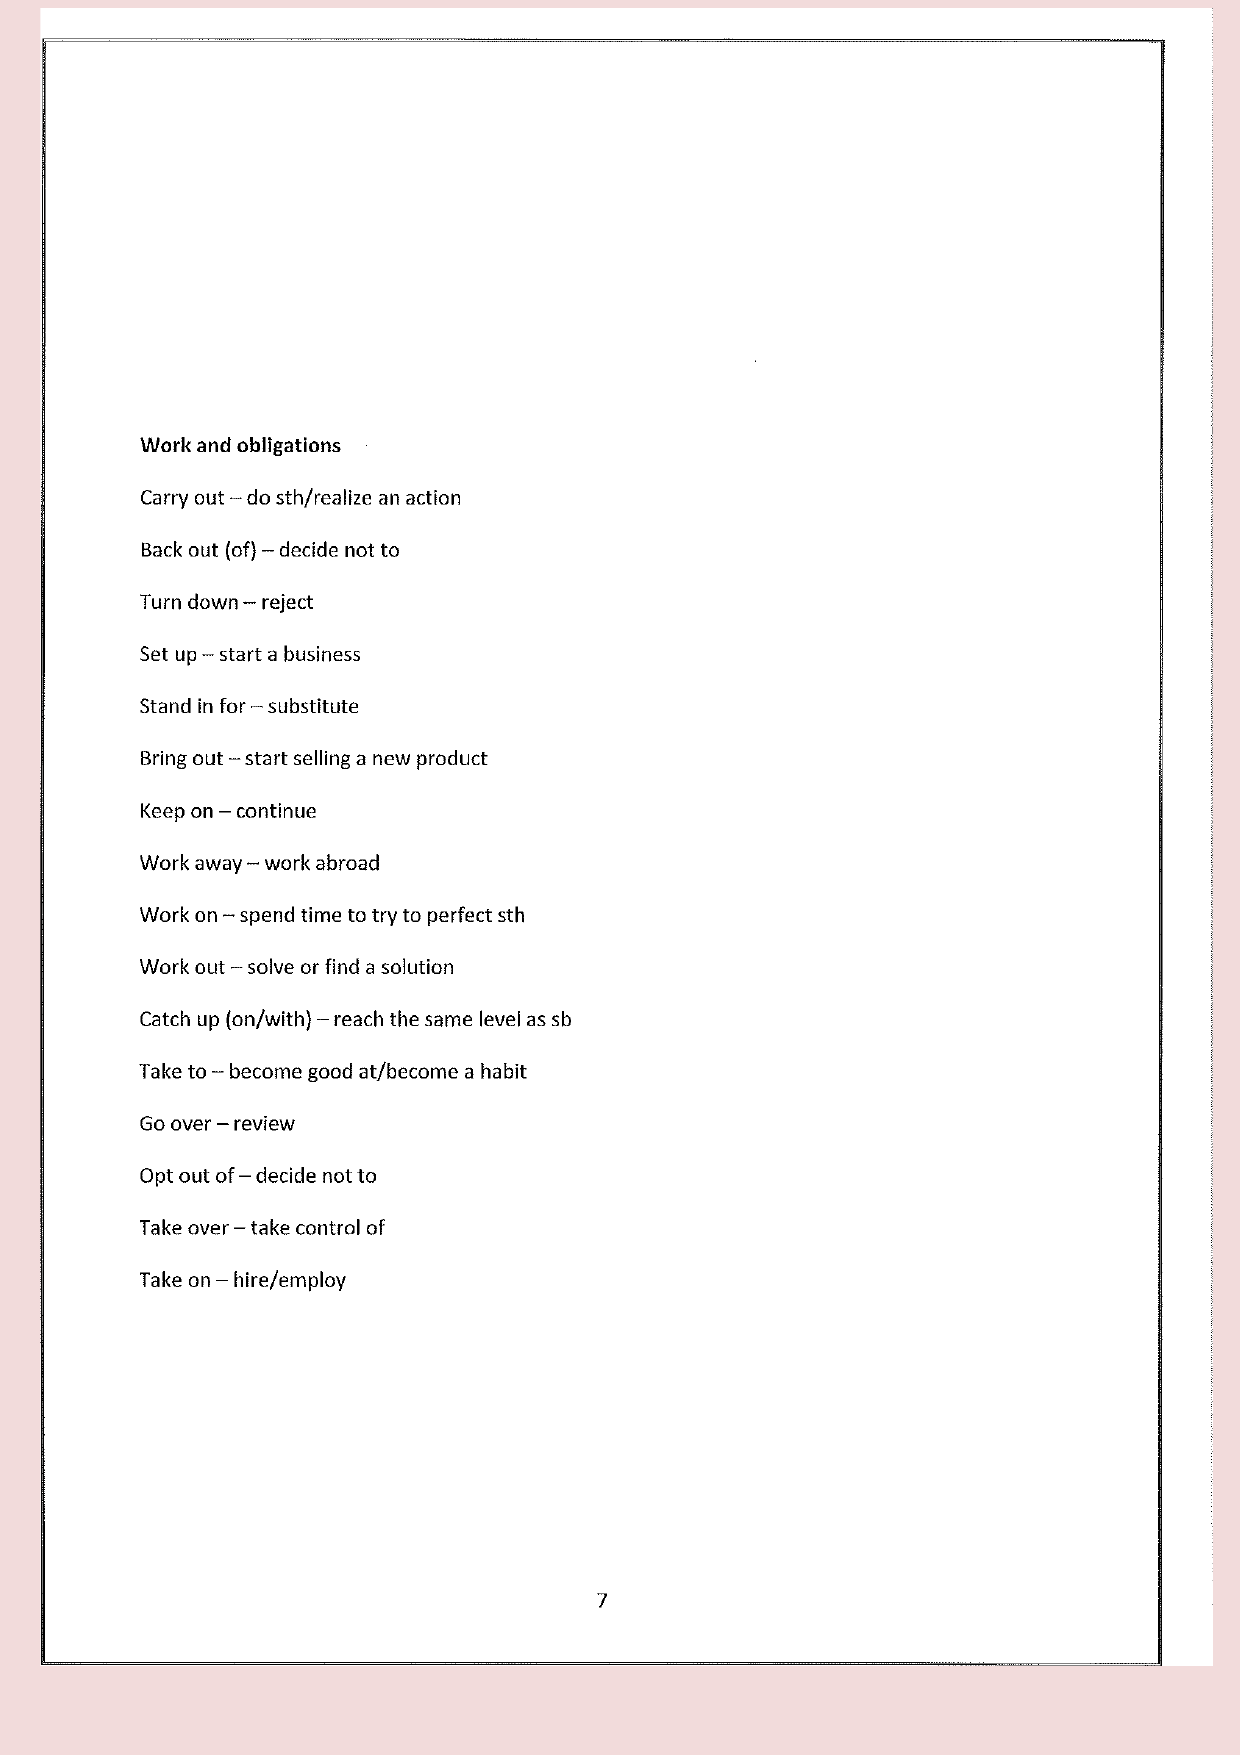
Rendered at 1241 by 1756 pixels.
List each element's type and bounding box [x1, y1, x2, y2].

picture [40, 8, 1213, 1666]
